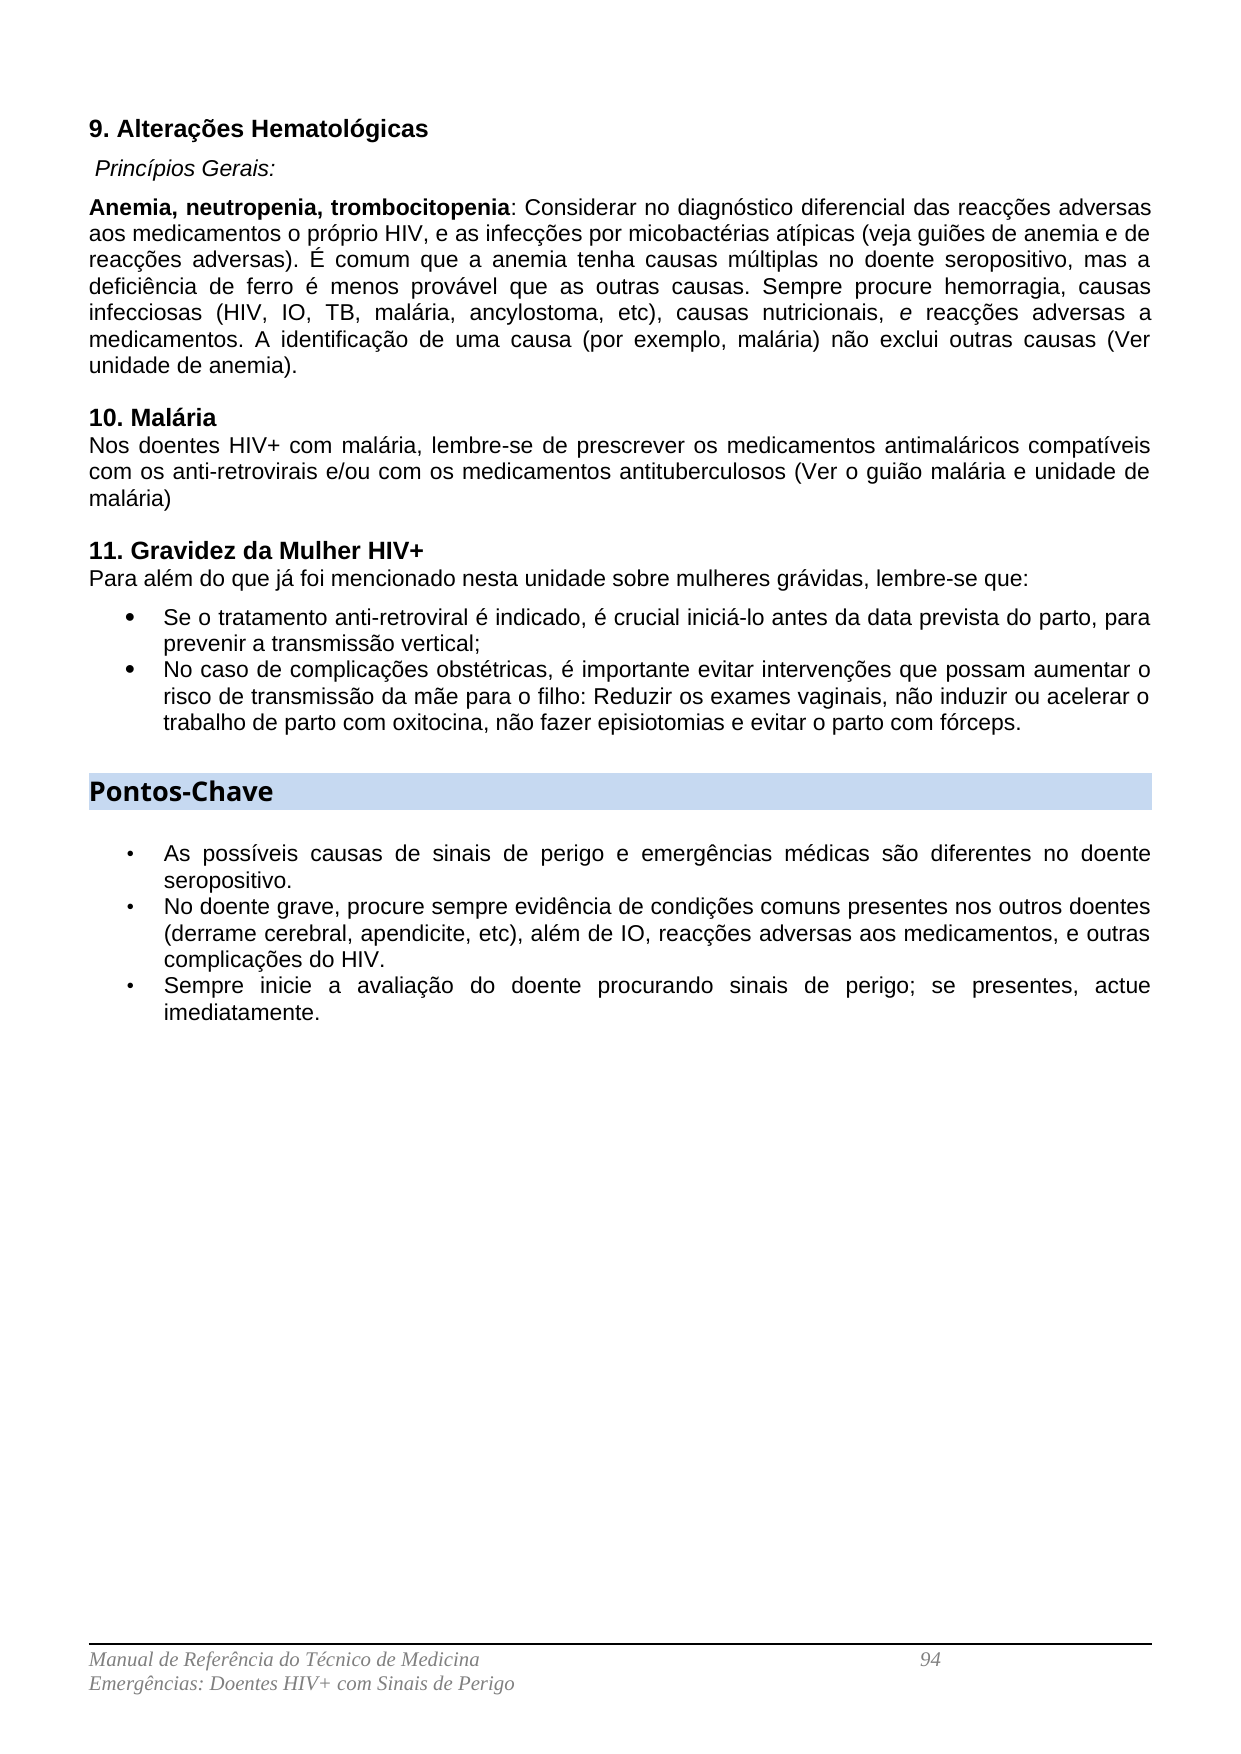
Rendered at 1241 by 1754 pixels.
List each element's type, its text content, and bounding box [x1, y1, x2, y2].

text Anemia, neutropenia, trombocitopenia: Considerar no diagnóstico diferencial das reacções adversas aos medicamentos o próprio HIV, e as infecções por micobactérias atípicas (veja guiões de anemia e de reacções adversas). É comum que a anemia tenha causas múltiplas no doente seropositivo, mas a deficiência de ferro é menos provável que as outras causas. Sempre procure hemorragia, causas infecciosas (HIV, IO, TB, malária, ancylostoma, etc), causas nutricionais, e reacções adversas a medicamentos. A identificação de uma causa (por exemplo, malária) não exclui outras causas (Ver unidade de anemia). [89, 194, 1152, 378]
text Para além do que já foi mencionado nesta unidade sobre mulheres grávidas, lembre-se que: [89, 565, 1152, 591]
text Nos doentes HIV+ com malária, lembre-se de prescrever os medicamentos antimaláricos compatíveis com os anti-retrovirais e/ou com os medicamentos antituberculosos (Ver o guião malária e unidade de malária) [89, 432, 1152, 511]
list No caso de complicações obstétricas, é importante evitar intervenções que possam aumentar o risco de transmissão da mãe para o filho: Reduzir os exames vaginais, não induzir ou acelerar o trabalho de parto com oxitocina, não fazer episiotomias e evitar o parto com fórceps. [126, 656, 1152, 735]
text Princípios Gerais: [89, 155, 1152, 181]
list Sempre inicie a avaliação do doente procurando sinais de perigo; se presentes, actue imediatamente. [126, 972, 1152, 1025]
subtitle 10. Malária [89, 403, 1152, 432]
subtitle 9. Alterações Hematológicas [89, 114, 1152, 142]
list Se o tratamento anti-retroviral é indicado, é crucial iniciá-lo antes da data prevista do parto, para prevenir a transmissão vertical; [126, 604, 1152, 656]
list No doente grave, procure sempre evidência de condições comuns presentes nos outros doentes (derrame cerebral, apendicite, etc), além de IO, reacções adversas aos medicamentos, e outras complicações do HIV. [126, 893, 1152, 972]
subtitle 11. Gravidez da Mulher HIV+ [89, 536, 1152, 565]
list As possíveis causas de sinais de perigo e emergências médicas são diferentes no doente seropositivo. [126, 840, 1152, 893]
text Pontos-Chave [89, 773, 1152, 810]
